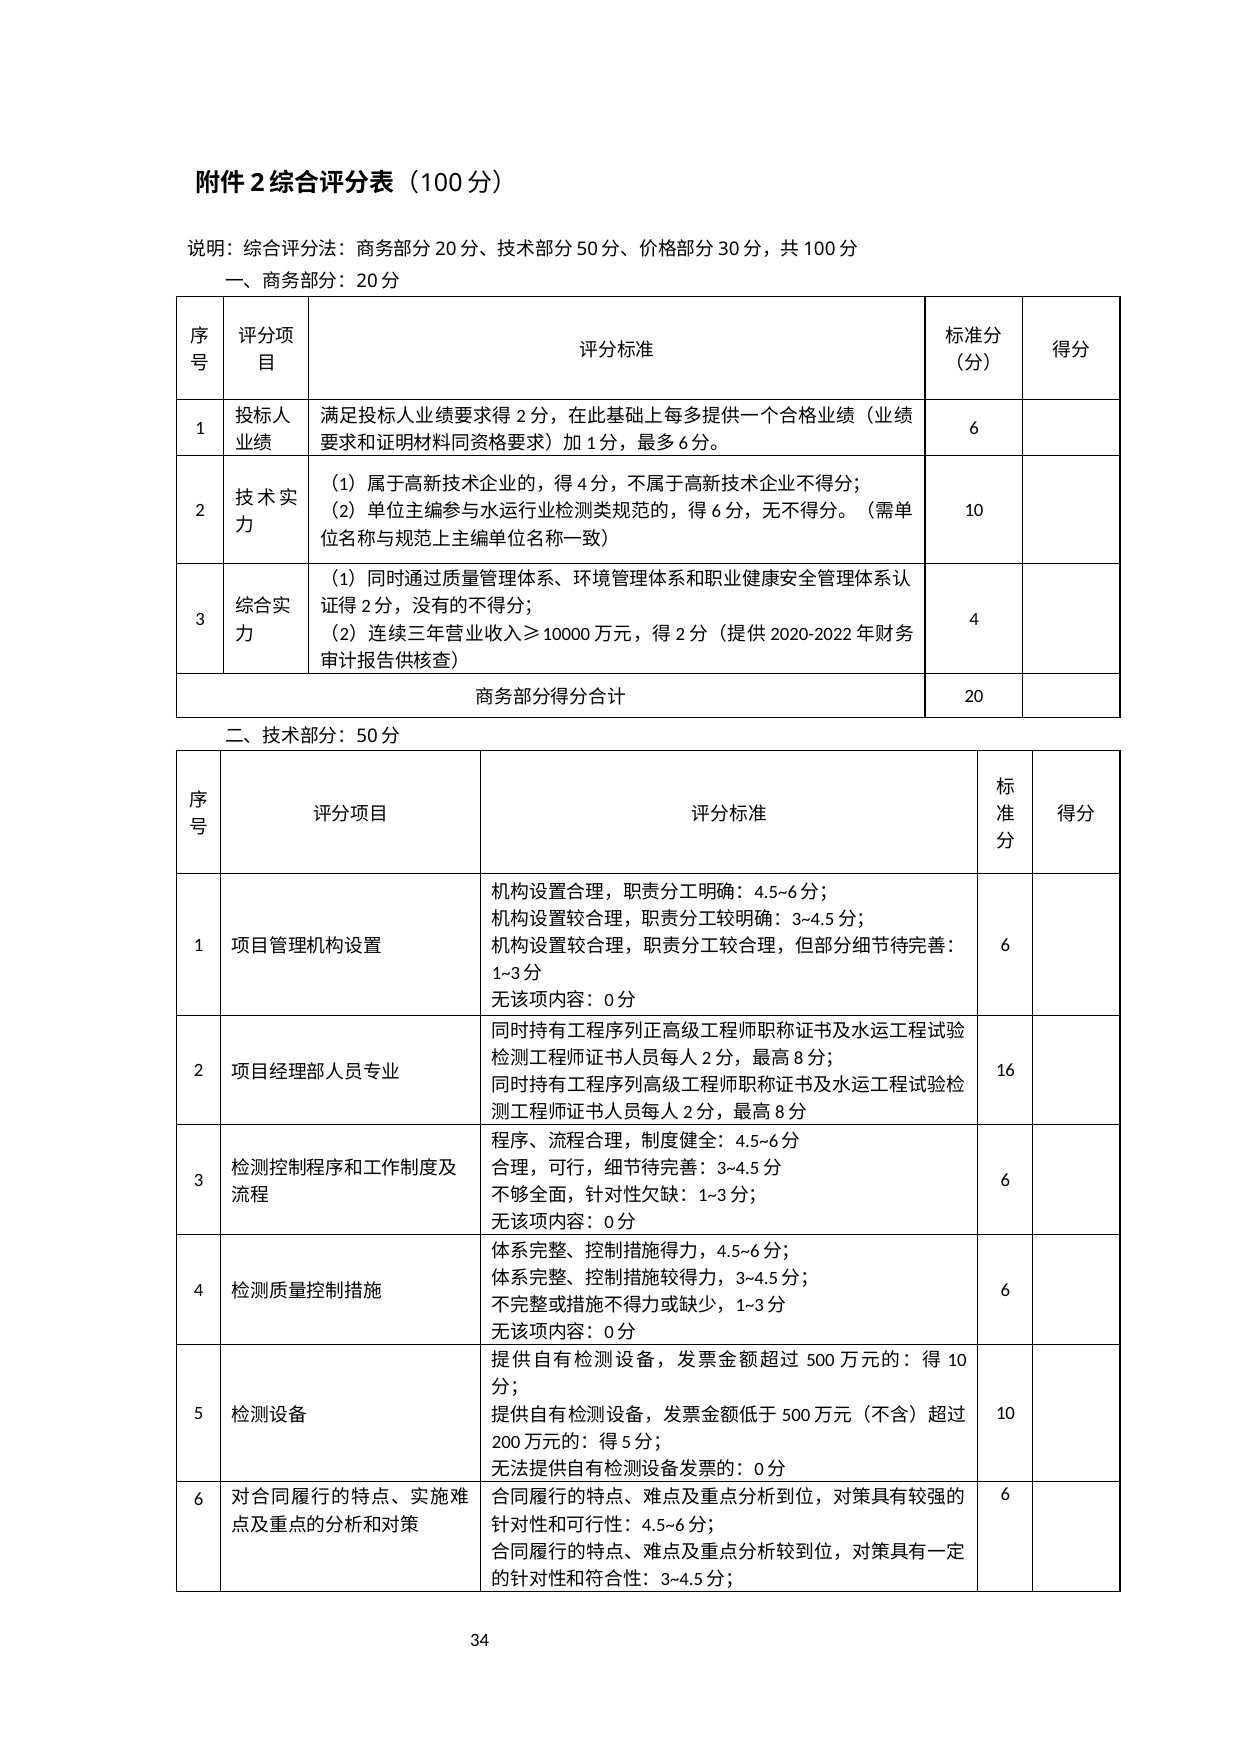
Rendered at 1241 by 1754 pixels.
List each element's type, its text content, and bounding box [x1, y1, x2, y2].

table_cell 3 [177, 564, 223, 673]
table_cell [1033, 1125, 1119, 1234]
table_cell [1023, 400, 1119, 455]
table_cell 提供自有检测设备，发票金额超过500万元的：得10分； 提供自有检测设备，发票金额低于500万元（不含）超过200万元的：得5分； 无法提供自有检测设备发票的：0分 [481, 1345, 977, 1481]
table_cell [1033, 1482, 1119, 1591]
list 商务部分：20分 [187, 263, 1053, 296]
table_cell （1）属于高新技术企业的，得4分，不属于高新技术企业不得分； （2）单位主编参与水运行业检测类规范的，得6分，无不得分。（需单位名称与规范上主编单位名称一致） [309, 456, 924, 563]
table_cell 综合实力 [224, 564, 308, 673]
table_cell 6 [978, 1482, 1032, 1591]
table_cell 技术实力 [224, 456, 308, 563]
text 附件2综合评分表（100分） [195, 162, 1053, 198]
table_cell 4 [926, 564, 1022, 673]
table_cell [221, 1482, 480, 1591]
table_cell 体系完整、控制措施得力，4.5~6分； 体系完整、控制措施较得力，3~4.5分； 不完整或措施不得力或缺少，1~3分 无该项内容：0分 [481, 1235, 977, 1344]
table_cell [1033, 1345, 1119, 1481]
table_cell 检测设备 [221, 1345, 480, 1481]
table_cell 投标人业绩 [224, 400, 308, 455]
table_cell 6 [978, 1125, 1032, 1234]
table_cell 程序、流程合理，制度健全：4.5~6分 合理，可行，细节待完善：3~4.5分 不够全面，针对性欠缺：1~3分； 无该项内容：0分 [481, 1125, 977, 1234]
table_cell 10 [978, 1345, 1032, 1481]
table_cell [1023, 456, 1119, 563]
table_cell 3 [177, 1125, 220, 1234]
table_cell 机构设置合理，职责分工明确：4.5~6分； 机构设置较合理，职责分工较明确：3~4.5分； 机构设置较合理，职责分工较合理，但部分细节待完善：1~3分 无该项内容：0分 [481, 874, 977, 1014]
text 二、技术部分：50分 [187, 718, 1053, 750]
table_header 评分标准 [309, 297, 924, 399]
table_header 评分项目 [224, 297, 308, 399]
table_cell 6 [978, 874, 1032, 1014]
table_cell 5 [177, 1345, 220, 1481]
table_cell 2 [177, 1016, 220, 1124]
table_cell 2 [177, 456, 223, 563]
table_cell 6 [978, 1235, 1032, 1344]
table_header 序号 [177, 297, 223, 399]
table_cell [481, 1482, 977, 1591]
table_cell 1 [177, 874, 220, 1014]
table_header 标准分 [978, 751, 1032, 873]
table_header 序号 [177, 751, 220, 873]
table_header 评分项目 [221, 751, 480, 873]
text 说明：综合评分法：商务部分20分、技术部分50分、价格部分30分，共100分 [187, 231, 1053, 263]
table_cell [1023, 564, 1119, 673]
table_cell 4 [177, 1235, 220, 1344]
table_header 标准分（分） [926, 297, 1022, 399]
table_cell [1023, 674, 1119, 717]
table_cell 20 [926, 674, 1022, 717]
table_cell 6 [177, 1482, 220, 1591]
table_cell 检测质量控制措施 [221, 1235, 480, 1344]
table_cell 项目管理机构设置 [221, 874, 480, 1014]
table_cell 10 [926, 456, 1022, 563]
table_header 评分标准 [481, 751, 977, 873]
table_cell （1）同时通过质量管理体系、环境管理体系和职业健康安全管理体系认证得2分，没有的不得分； （2）连续三年营业收入≥10000万元，得2分（提供2020-2022年财务审计报告供核查） [309, 564, 924, 673]
table_cell 商务部分得分合计 [177, 674, 924, 717]
table_cell 1 [177, 400, 223, 455]
table_cell 项目经理部人员专业 [221, 1016, 480, 1124]
table_cell 同时持有工程序列正高级工程师职称证书及水运工程试验检测工程师证书人员每人2分，最高8分； 同时持有工程序列高级工程师职称证书及水运工程试验检测工程师证书人员每人2分，最高8分 [481, 1016, 977, 1124]
table_cell 检测控制程序和工作制度及流程 [221, 1125, 480, 1234]
table_header 得分 [1033, 751, 1119, 873]
table_cell 6 [926, 400, 1022, 455]
table_header 得分 [1023, 297, 1119, 399]
table_cell [1033, 874, 1119, 1014]
table_cell 满足投标人业绩要求得2分，在此基础上每多提供一个合格业绩（业绩要求和证明材料同资格要求）加1分，最多6分。 [309, 400, 924, 455]
table_cell [1033, 1235, 1119, 1344]
table_cell 16 [978, 1016, 1032, 1124]
table_cell [1033, 1016, 1119, 1124]
